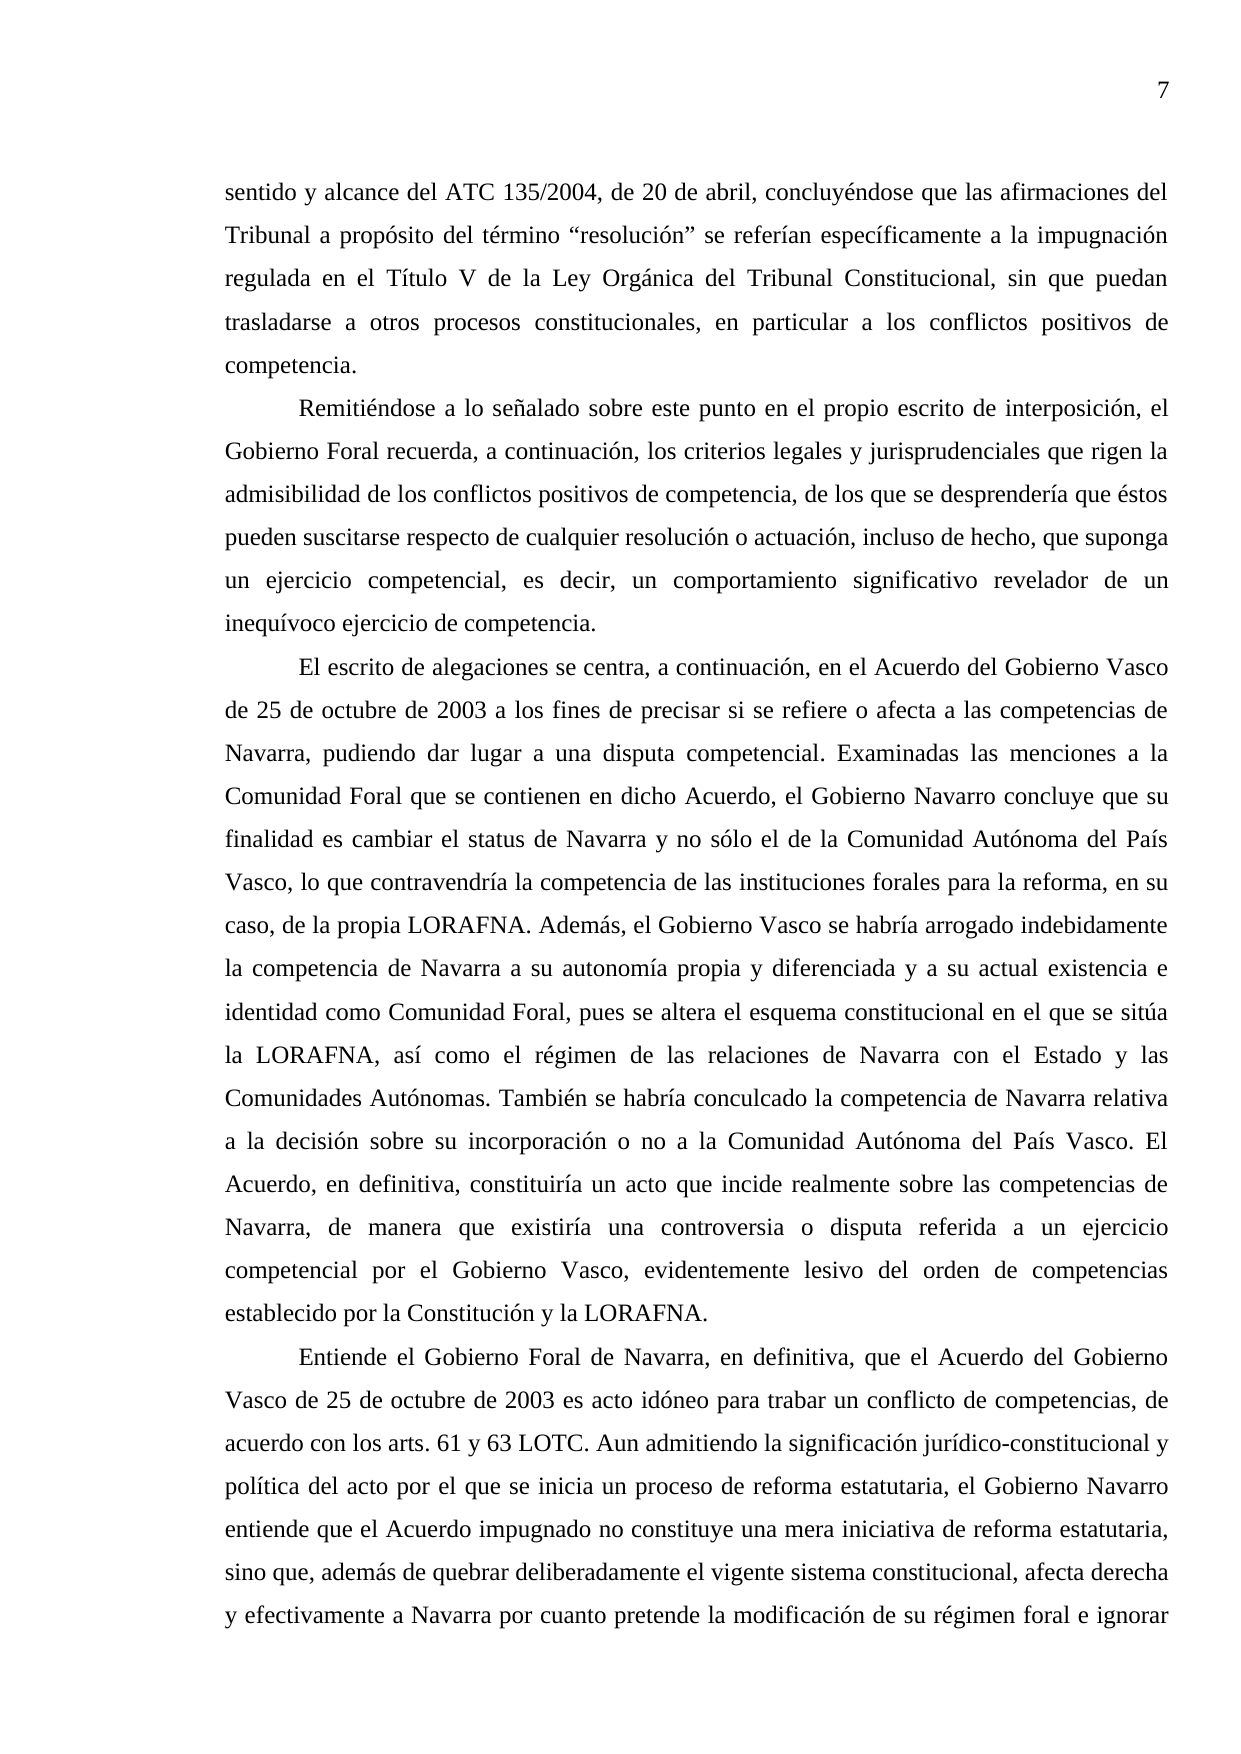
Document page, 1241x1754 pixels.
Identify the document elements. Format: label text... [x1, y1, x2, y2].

text El escrito de alegaciones se centra, a continuación, en el Acuerdo del Gobierno Vasco de 25 de octubre de 2003 a los fines de precisar si se refiere o afecta a las competencias de Navarra, pudiendo dar lugar a una disputa competencial. Examinadas las menciones a la Comunidad Foral que se contienen en dicho Acuerdo, el Gobierno Navarro concluye que su finalidad es cambiar el status de Navarra y no sólo el de la Comunidad Autónoma del País Vasco, lo que contravendría la competencia de las instituciones forales para la reforma, en su caso, de la propia LORAFNA. Además, el Gobierno Vasco se habría arrogado indebidamente la competencia de Navarra a su autonomía propia y diferenciada y a su actual existencia e identidad como Comunidad Foral, pues se altera el esquema constitucional en el que se sitúa la LORAFNA, así como el régimen de las relaciones de Navarra con el Estado y las Comunidades Autónomas. También se habría conculcado la competencia de Navarra relativa a la decisión sobre su incorporación o no a la Comunidad Autónoma del País Vasco. El Acuerdo, en definitiva, constituiría un acto que incide realmente sobre las competencias de Navarra, de manera que existiría una controversia o disputa referida a un ejercicio competencial por el Gobierno Vasco, evidentemente lesivo del orden de competencias establecido por la Constitución y la LORAFNA. [224, 652, 1169, 1327]
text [224, 1342, 1169, 1629]
text Remitiéndose a lo señalado sobre este punto en el propio escrito de interposición, el Gobierno Foral recuerda, a continuación, los criterios legales y jurisprudenciales que rigen la admisibilidad de los conflictos positivos de competencia, de los que se desprendería que éstos pueden suscitarse respecto de cualquier resolución o actuación, incluso de hecho, que suponga un ejercicio competencial, es decir, un comportamiento significativo revelador de un inequívoco ejercicio de competencia. [224, 393, 1169, 637]
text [224, 177, 1169, 378]
